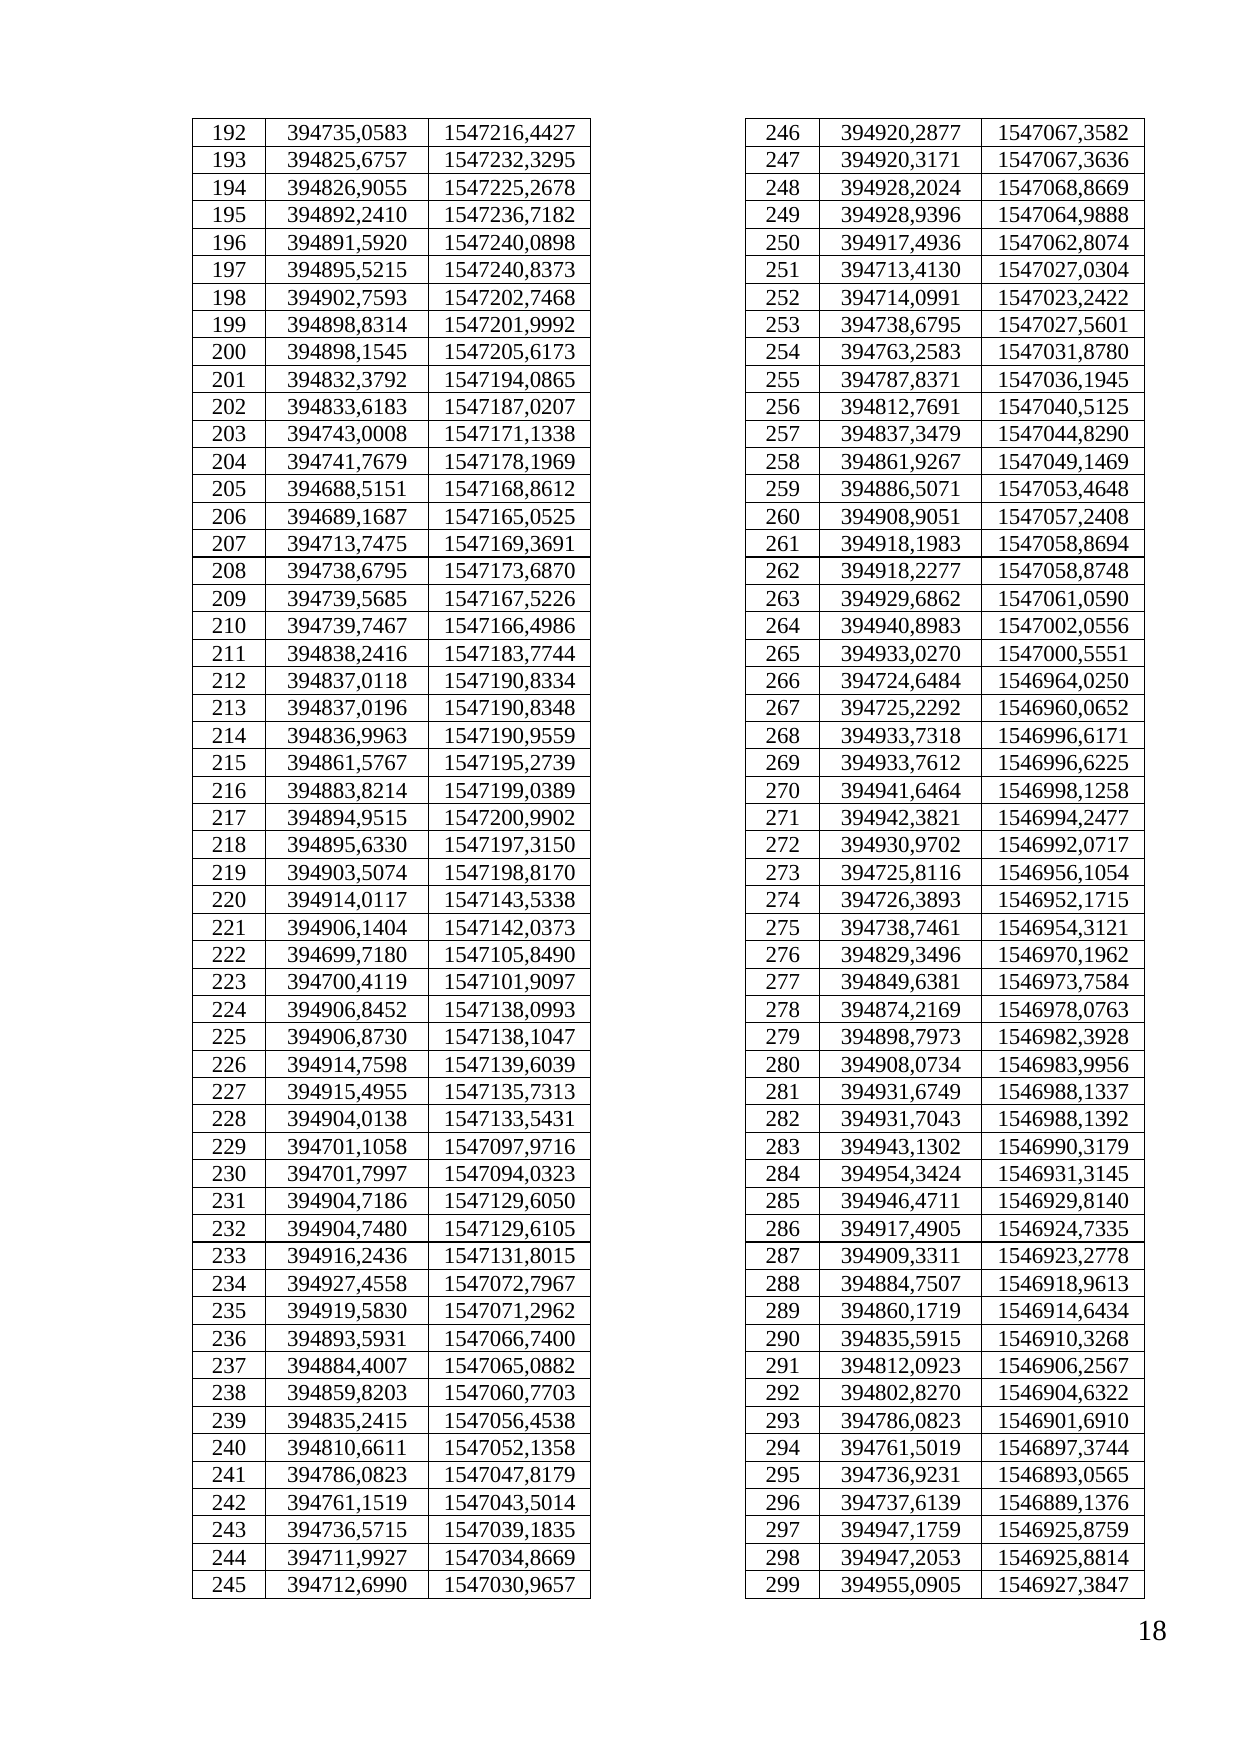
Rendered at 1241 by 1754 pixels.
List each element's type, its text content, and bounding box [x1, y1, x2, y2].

table_cell 250 [746, 229, 819, 255]
table_cell 394955,0905 [820, 1571, 981, 1597]
table_cell 1547047,8179 [429, 1462, 590, 1488]
table_cell 226 [193, 1051, 265, 1077]
table_cell 242 [193, 1489, 265, 1515]
table_cell 1547094,0323 [429, 1160, 590, 1187]
table_cell 282 [746, 1105, 819, 1132]
table_cell 270 [746, 777, 819, 803]
table_cell 394916,2436 [266, 1243, 428, 1269]
table_cell 241 [193, 1462, 265, 1488]
table_cell 1546978,0763 [982, 996, 1144, 1022]
table_cell 208 [193, 558, 265, 584]
table_cell 1547198,8170 [429, 859, 590, 885]
table_cell 195 [193, 201, 265, 228]
table_cell 262 [746, 558, 819, 584]
table_cell 1547195,2739 [429, 749, 590, 776]
table_cell 205 [193, 475, 265, 502]
table_cell 198 [193, 284, 265, 310]
table_cell 1547067,3582 [982, 119, 1144, 146]
table_cell 209 [193, 585, 265, 611]
table_cell 394908,9051 [820, 503, 981, 529]
table_cell 1547190,9559 [429, 722, 590, 748]
table_cell 394941,6464 [820, 777, 981, 803]
table_cell 269 [746, 749, 819, 776]
table_cell 203 [193, 421, 265, 447]
table_cell 213 [193, 695, 265, 721]
table_cell 1546954,3121 [982, 914, 1144, 940]
table_cell 394933,7612 [820, 749, 981, 776]
table_cell 394904,7186 [266, 1188, 428, 1214]
table_cell 394931,6749 [820, 1078, 981, 1104]
table_cell 235 [193, 1297, 265, 1323]
table_cell 222 [193, 941, 265, 967]
table_cell 1546956,1054 [982, 859, 1144, 885]
table_cell 207 [193, 530, 265, 556]
table_cell 224 [193, 996, 265, 1022]
table_cell 1547031,8780 [982, 338, 1144, 365]
table_cell 267 [746, 695, 819, 721]
table_cell 394943,1302 [820, 1133, 981, 1159]
table_cell 1547023,2422 [982, 284, 1144, 310]
table_cell 1547202,7468 [429, 284, 590, 310]
table_cell 1547168,8612 [429, 475, 590, 502]
table_cell 196 [193, 229, 265, 255]
table_cell 394739,5685 [266, 585, 428, 611]
table_cell 1546988,1337 [982, 1078, 1144, 1104]
table_cell 281 [746, 1078, 819, 1104]
table_cell 1547240,0898 [429, 229, 590, 255]
table_cell 1546924,7335 [982, 1215, 1144, 1241]
table_cell 217 [193, 804, 265, 830]
table_cell 394902,7593 [266, 284, 428, 310]
table_cell 1546996,6171 [982, 722, 1144, 748]
table_cell 295 [746, 1462, 819, 1488]
table_cell 1547053,4648 [982, 475, 1144, 502]
table_cell 394835,5915 [820, 1325, 981, 1351]
table_cell 1547052,1358 [429, 1434, 590, 1461]
table_cell 1547101,9097 [429, 969, 590, 995]
table_cell 394903,5074 [266, 859, 428, 885]
table_cell 272 [746, 831, 819, 858]
table_cell 201 [193, 366, 265, 392]
table_cell 248 [746, 174, 819, 200]
table_cell 394826,9055 [266, 174, 428, 200]
table_cell 1547135,7313 [429, 1078, 590, 1104]
table_cell 394829,3496 [820, 941, 981, 967]
table_cell 274 [746, 886, 819, 913]
table_cell 1546990,3179 [982, 1133, 1144, 1159]
table_cell 216 [193, 777, 265, 803]
table_cell 394906,8452 [266, 996, 428, 1022]
table_cell 394895,6330 [266, 831, 428, 858]
table_cell 394908,0734 [820, 1051, 981, 1077]
table_cell 1547199,0389 [429, 777, 590, 803]
table_cell 394786,0823 [266, 1462, 428, 1488]
table_cell 292 [746, 1379, 819, 1406]
table_cell 255 [746, 366, 819, 392]
table_cell 394761,1519 [266, 1489, 428, 1515]
table_cell 253 [746, 311, 819, 337]
table_cell 258 [746, 448, 819, 474]
table_cell 288 [746, 1270, 819, 1296]
table_cell 394701,7997 [266, 1160, 428, 1187]
table_cell 1546897,3744 [982, 1434, 1144, 1461]
table_cell 394893,5931 [266, 1325, 428, 1351]
table_cell 284 [746, 1160, 819, 1187]
table_cell 394914,0117 [266, 886, 428, 913]
table_cell 394832,3792 [266, 366, 428, 392]
table_cell 1546918,9613 [982, 1270, 1144, 1296]
table_cell 1546996,6225 [982, 749, 1144, 776]
table_cell 394738,6795 [820, 311, 981, 337]
table_cell 394837,0196 [266, 695, 428, 721]
table_cell 254 [746, 338, 819, 365]
table_cell 394738,7461 [820, 914, 981, 940]
table_cell 234 [193, 1270, 265, 1296]
table_cell 228 [193, 1105, 265, 1132]
table_cell 260 [746, 503, 819, 529]
table_cell 394836,9963 [266, 722, 428, 748]
table_cell 280 [746, 1051, 819, 1077]
table_cell 394763,2583 [820, 338, 981, 365]
table_cell 394739,7467 [266, 612, 428, 639]
table_cell 214 [193, 722, 265, 748]
table_cell 251 [746, 256, 819, 282]
table_cell 298 [746, 1544, 819, 1570]
table_cell 394860,1719 [820, 1297, 981, 1323]
table_cell 1546982,3928 [982, 1023, 1144, 1049]
table_cell 394825,6757 [266, 147, 428, 173]
table_cell 394917,4905 [820, 1215, 981, 1241]
table_cell 394928,9396 [820, 201, 981, 228]
table_cell 394833,6183 [266, 393, 428, 419]
table_cell 294 [746, 1434, 819, 1461]
table_cell 1547190,8348 [429, 695, 590, 721]
table_cell 394920,3171 [820, 147, 981, 173]
table_cell 394837,3479 [820, 421, 981, 447]
table_cell 221 [193, 914, 265, 940]
table_cell 1547027,0304 [982, 256, 1144, 282]
table_cell 1547064,9888 [982, 201, 1144, 228]
table_cell 394898,8314 [266, 311, 428, 337]
table_cell 1547040,5125 [982, 393, 1144, 419]
table_cell 1546929,8140 [982, 1188, 1144, 1214]
table_cell 233 [193, 1243, 265, 1269]
table_cell 394947,1759 [820, 1516, 981, 1543]
table_cell 394874,2169 [820, 996, 981, 1022]
table_cell 1546906,2567 [982, 1352, 1144, 1378]
table_cell 394786,0823 [820, 1407, 981, 1433]
table_cell 394861,5767 [266, 749, 428, 776]
table_cell 299 [746, 1571, 819, 1597]
table_cell 240 [193, 1434, 265, 1461]
table_cell 394892,2410 [266, 201, 428, 228]
table_cell 394725,2292 [820, 695, 981, 721]
table_cell 394920,2877 [820, 119, 981, 146]
table_cell 394837,0118 [266, 667, 428, 693]
table_cell 277 [746, 969, 819, 995]
table_cell 220 [193, 886, 265, 913]
table_cell 394714,0991 [820, 284, 981, 310]
table_cell 1546910,3268 [982, 1325, 1144, 1351]
table_cell 1546914,6434 [982, 1297, 1144, 1323]
table_cell 394954,3424 [820, 1160, 981, 1187]
table_cell 1547216,4427 [429, 119, 590, 146]
table_cell 1547178,1969 [429, 448, 590, 474]
table_cell 1547142,0373 [429, 914, 590, 940]
table_cell 219 [193, 859, 265, 885]
table_cell 197 [193, 256, 265, 282]
table_cell 231 [193, 1188, 265, 1214]
table_cell 394884,4007 [266, 1352, 428, 1378]
table_cell 1546994,2477 [982, 804, 1144, 830]
table_cell 1547049,1469 [982, 448, 1144, 474]
table_cell 1547066,7400 [429, 1325, 590, 1351]
table_cell 1547187,0207 [429, 393, 590, 419]
table_cell 1547165,0525 [429, 503, 590, 529]
table_cell 394849,6381 [820, 969, 981, 995]
table_cell 283 [746, 1133, 819, 1159]
table_cell 252 [746, 284, 819, 310]
table_cell 394930,9702 [820, 831, 981, 858]
table_cell 1546992,0717 [982, 831, 1144, 858]
table_cell 394906,8730 [266, 1023, 428, 1049]
table_cell 1547138,0993 [429, 996, 590, 1022]
table_cell 1547027,5601 [982, 311, 1144, 337]
table_cell 1547194,0865 [429, 366, 590, 392]
table_cell 1547201,9992 [429, 311, 590, 337]
table_cell 1547129,6105 [429, 1215, 590, 1241]
table_cell 1546925,8759 [982, 1516, 1144, 1543]
table_cell 271 [746, 804, 819, 830]
table_cell 237 [193, 1352, 265, 1378]
table_cell 1547072,7967 [429, 1270, 590, 1296]
table_cell 394859,8203 [266, 1379, 428, 1406]
table_cell 1546973,7584 [982, 969, 1144, 995]
table_cell 268 [746, 722, 819, 748]
table_cell 394898,1545 [266, 338, 428, 365]
table_cell 199 [193, 311, 265, 337]
table_cell 278 [746, 996, 819, 1022]
table_cell 223 [193, 969, 265, 995]
table_cell 1547105,8490 [429, 941, 590, 967]
table_cell 394713,4130 [820, 256, 981, 282]
table_cell 261 [746, 530, 819, 556]
table_cell 1547034,8669 [429, 1544, 590, 1570]
table_cell 1547138,1047 [429, 1023, 590, 1049]
table_cell 1546983,9956 [982, 1051, 1144, 1077]
table_cell 394931,7043 [820, 1105, 981, 1132]
table_cell 1547061,0590 [982, 585, 1144, 611]
table_cell 285 [746, 1188, 819, 1214]
table_cell 1547139,6039 [429, 1051, 590, 1077]
table_cell 394699,7180 [266, 941, 428, 967]
table_cell 1546988,1392 [982, 1105, 1144, 1132]
table_cell 256 [746, 393, 819, 419]
table_cell 1547002,0556 [982, 612, 1144, 639]
table_cell 394918,2277 [820, 558, 981, 584]
table_cell 1547097,9716 [429, 1133, 590, 1159]
table_cell 1547067,3636 [982, 147, 1144, 173]
table_cell 1547236,7182 [429, 201, 590, 228]
table_cell 394700,4119 [266, 969, 428, 995]
table_cell 1546960,0652 [982, 695, 1144, 721]
table_cell 1546889,1376 [982, 1489, 1144, 1515]
table_cell 1547200,9902 [429, 804, 590, 830]
table_cell 297 [746, 1516, 819, 1543]
table_cell 239 [193, 1407, 265, 1433]
table_cell 394927,4558 [266, 1270, 428, 1296]
table_cell 193 [193, 147, 265, 173]
table_cell 394891,5920 [266, 229, 428, 255]
table_cell 276 [746, 941, 819, 967]
table_cell 263 [746, 585, 819, 611]
table_cell 394946,4711 [820, 1188, 981, 1214]
table_cell 293 [746, 1407, 819, 1433]
table_cell 394904,7480 [266, 1215, 428, 1241]
table_cell 394904,0138 [266, 1105, 428, 1132]
table_cell 394918,1983 [820, 530, 981, 556]
table_cell 1546952,1715 [982, 886, 1144, 913]
table_cell 1547171,1338 [429, 421, 590, 447]
table_cell 259 [746, 475, 819, 502]
table_cell 249 [746, 201, 819, 228]
table_cell 1546904,6322 [982, 1379, 1144, 1406]
table_cell 394838,2416 [266, 640, 428, 666]
table_cell 394861,9267 [820, 448, 981, 474]
table_cell 238 [193, 1379, 265, 1406]
table_cell 394919,5830 [266, 1297, 428, 1323]
table_cell 394909,3311 [820, 1243, 981, 1269]
table_cell 394933,0270 [820, 640, 981, 666]
table_cell 230 [193, 1160, 265, 1187]
table_cell 1547131,8015 [429, 1243, 590, 1269]
table_cell 394761,5019 [820, 1434, 981, 1461]
table_cell 394914,7598 [266, 1051, 428, 1077]
table_cell 1546925,8814 [982, 1544, 1144, 1570]
table_cell 232 [193, 1215, 265, 1241]
table_cell 1546964,0250 [982, 667, 1144, 693]
table_cell 1547166,4986 [429, 612, 590, 639]
table_cell 296 [746, 1489, 819, 1515]
table_cell 1547167,5226 [429, 585, 590, 611]
table_cell 200 [193, 338, 265, 365]
table_cell 229 [193, 1133, 265, 1159]
table_cell 1546970,1962 [982, 941, 1144, 967]
table_cell 394711,9927 [266, 1544, 428, 1570]
table_cell 394812,0923 [820, 1352, 981, 1378]
table_cell 394713,7475 [266, 530, 428, 556]
table_cell 394917,4936 [820, 229, 981, 255]
table_cell 1547143,5338 [429, 886, 590, 913]
table_cell 394726,3893 [820, 886, 981, 913]
table_cell 1547133,5431 [429, 1105, 590, 1132]
table_cell 279 [746, 1023, 819, 1049]
table_cell 1547030,9657 [429, 1571, 590, 1597]
table_cell 394802,8270 [820, 1379, 981, 1406]
table_cell 1547039,1835 [429, 1516, 590, 1543]
table_cell 1547065,0882 [429, 1352, 590, 1378]
table_cell 1547057,2408 [982, 503, 1144, 529]
table_cell 243 [193, 1516, 265, 1543]
table_cell 394724,6484 [820, 667, 981, 693]
table_cell 394725,8116 [820, 859, 981, 885]
table_cell 206 [193, 503, 265, 529]
table_cell 286 [746, 1215, 819, 1241]
table_cell 394940,8983 [820, 612, 981, 639]
table_cell 1547169,3691 [429, 530, 590, 556]
table_cell 394942,3821 [820, 804, 981, 830]
table_cell 211 [193, 640, 265, 666]
table_cell 394810,6611 [266, 1434, 428, 1461]
table_cell 394688,5151 [266, 475, 428, 502]
table_cell 1547058,8748 [982, 558, 1144, 584]
table_cell 192 [193, 119, 265, 146]
table_cell 210 [193, 612, 265, 639]
table_cell 1547205,6173 [429, 338, 590, 365]
table_cell 194 [193, 174, 265, 200]
table_cell 236 [193, 1325, 265, 1351]
table_cell 394701,1058 [266, 1133, 428, 1159]
table_cell 1546893,0565 [982, 1462, 1144, 1488]
table_cell 1547068,8669 [982, 174, 1144, 200]
table_cell 218 [193, 831, 265, 858]
table_cell 273 [746, 859, 819, 885]
table_cell 394928,2024 [820, 174, 981, 200]
table_cell 394947,2053 [820, 1544, 981, 1570]
table_cell 1547240,8373 [429, 256, 590, 282]
table_cell 215 [193, 749, 265, 776]
table_cell 245 [193, 1571, 265, 1597]
table_cell 1547129,6050 [429, 1188, 590, 1214]
table_cell 394689,1687 [266, 503, 428, 529]
table_cell 394886,5071 [820, 475, 981, 502]
table_cell 394895,5215 [266, 256, 428, 282]
table_cell 1546901,6910 [982, 1407, 1144, 1433]
table_cell 212 [193, 667, 265, 693]
table_cell 246 [746, 119, 819, 146]
table_cell 394933,7318 [820, 722, 981, 748]
table_cell 264 [746, 612, 819, 639]
table_cell 394736,5715 [266, 1516, 428, 1543]
table_cell 394737,6139 [820, 1489, 981, 1515]
table_cell 394898,7973 [820, 1023, 981, 1049]
table_cell 394906,1404 [266, 914, 428, 940]
table_cell 244 [193, 1544, 265, 1570]
table_cell 227 [193, 1078, 265, 1104]
table_cell 394712,6990 [266, 1571, 428, 1597]
table_cell 394884,7507 [820, 1270, 981, 1296]
table_cell 1547043,5014 [429, 1489, 590, 1515]
table_cell 394743,0008 [266, 421, 428, 447]
table_cell 257 [746, 421, 819, 447]
table_cell 394915,4955 [266, 1078, 428, 1104]
table_cell 1547173,6870 [429, 558, 590, 584]
table_cell 394883,8214 [266, 777, 428, 803]
table_cell 1547197,3150 [429, 831, 590, 858]
table_cell 287 [746, 1243, 819, 1269]
table_cell 1546923,2778 [982, 1243, 1144, 1269]
table_cell 1547000,5551 [982, 640, 1144, 666]
table_cell 1547190,8334 [429, 667, 590, 693]
table_cell 265 [746, 640, 819, 666]
table_cell 1547071,2962 [429, 1297, 590, 1323]
table_cell 1547060,7703 [429, 1379, 590, 1406]
table_cell 394738,6795 [266, 558, 428, 584]
table_cell 225 [193, 1023, 265, 1049]
table_cell 1547058,8694 [982, 530, 1144, 556]
table_cell 1546927,3847 [982, 1571, 1144, 1597]
table_cell 1546931,3145 [982, 1160, 1144, 1187]
table_cell 394812,7691 [820, 393, 981, 419]
table_cell 202 [193, 393, 265, 419]
table_cell 204 [193, 448, 265, 474]
table_cell 394894,9515 [266, 804, 428, 830]
table_cell 1546998,1258 [982, 777, 1144, 803]
table_cell 394735,0583 [266, 119, 428, 146]
table_cell 1547183,7744 [429, 640, 590, 666]
table_cell 394835,2415 [266, 1407, 428, 1433]
table_cell 1547062,8074 [982, 229, 1144, 255]
table_cell 290 [746, 1325, 819, 1351]
table_cell 1547232,3295 [429, 147, 590, 173]
table_cell 247 [746, 147, 819, 173]
table_cell 394736,9231 [820, 1462, 981, 1488]
table_cell 1547225,2678 [429, 174, 590, 200]
table_cell 275 [746, 914, 819, 940]
table_cell 1547044,8290 [982, 421, 1144, 447]
table_cell 394741,7679 [266, 448, 428, 474]
table_cell 394787,8371 [820, 366, 981, 392]
table_cell 1547056,4538 [429, 1407, 590, 1433]
table_cell 1547036,1945 [982, 366, 1144, 392]
table_cell 266 [746, 667, 819, 693]
table_cell 291 [746, 1352, 819, 1378]
table_cell 394929,6862 [820, 585, 981, 611]
table_cell 289 [746, 1297, 819, 1323]
